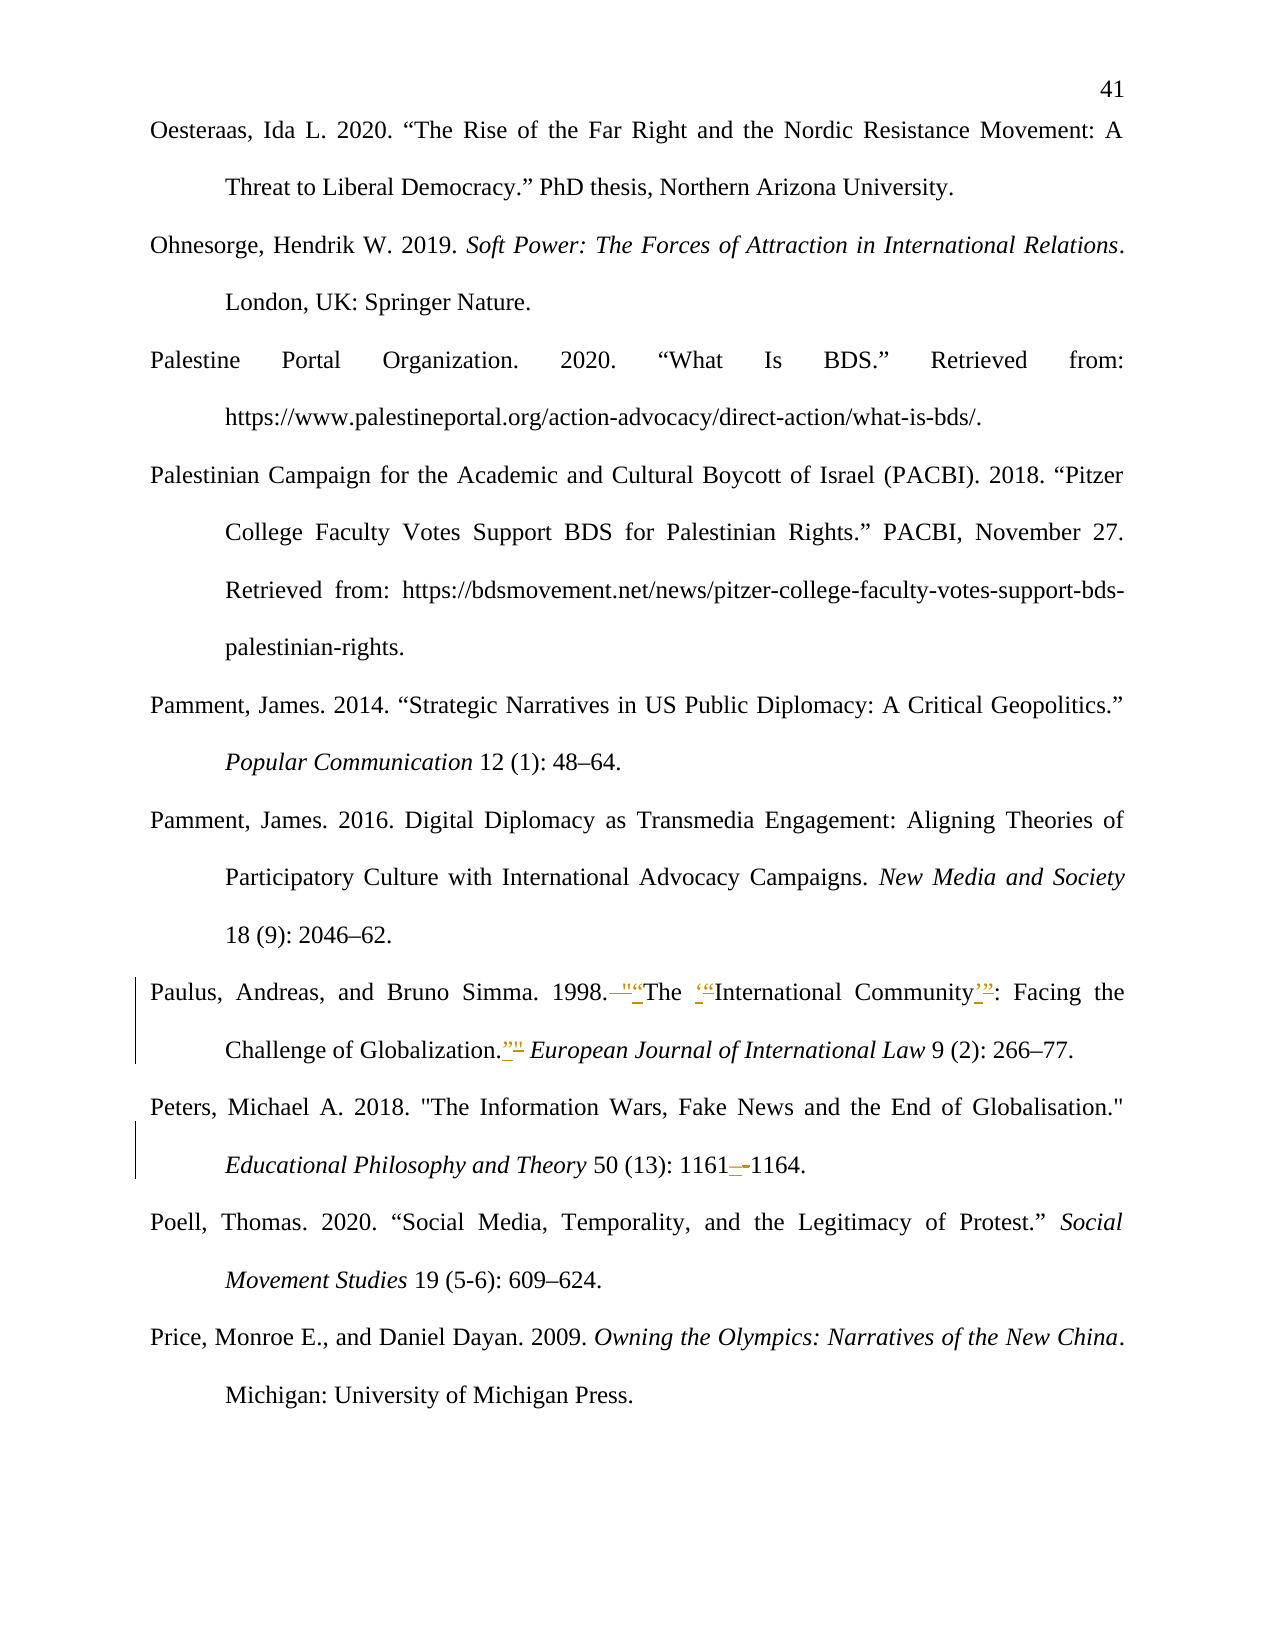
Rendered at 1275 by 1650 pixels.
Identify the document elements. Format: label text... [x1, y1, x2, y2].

text Paulus, Andreas, and Bruno Simma. 1998.The International Community: Facing the Challenge of Globalization. European Journal of International Law 9 (2): 266–77. [150, 977, 1125, 1063]
text Palestinian Campaign for the Academic and Cultural Boycott of Israel (PACBI). 2018. “Pitzer College Faculty Votes Support BDS for Palestinian Rights.” PACBI, November 27. Retrieved from: https://bdsmovement.net/news/pitzer-college-faculty-votes-support-bds-palestinian-rights. [150, 460, 1125, 661]
text Poell, Thomas. 2020. “Social Media, Temporality, and the Legitimacy of Protest.” Social Movement Studies 19 (5-6): 609–624. [150, 1207, 1125, 1293]
text Pamment, James. 2014. “Strategic Narratives in US Public Diplomacy: A Critical Geopolitics.” Popular Communication 12 (1): 48–64. [150, 690, 1125, 776]
text Pamment, James. 2016. Digital Diplomacy as Transmedia Engagement: Aligning Theories of Participatory Culture with International Advocacy Campaigns. New Media and Society 18 (9): 2046–62. [150, 805, 1125, 948]
text Oesteraas, Ida L. 2020. “The Rise of the Far Right and the Nordic Resistance Movement: A Threat to Liberal Democracy.” PhD thesis, Northern Arizona University. [150, 115, 1125, 201]
text Ohnesorge, Hendrik W. 2019. Soft Power: The Forces of Attraction in International Relations. London, UK: Springer Nature. [150, 230, 1125, 316]
text Peters, Michael A. 2018. "The Information Wars, Fake News and the End of Globalisation." Educational Philosophy and Theory 50 (13): 11611164.‏ [150, 1092, 1125, 1178]
text Palestine Portal Organization. 2020. “What Is BDS.” Retrieved from: https://www.palestineportal.org/action-advocacy/direct-action/what-is-bds/. [150, 345, 1125, 431]
text Price, Monroe E., and Daniel Dayan. 2009. Owning the Olympics: Narratives of the New China. Michigan: University of Michigan Press. [150, 1322, 1125, 1408]
